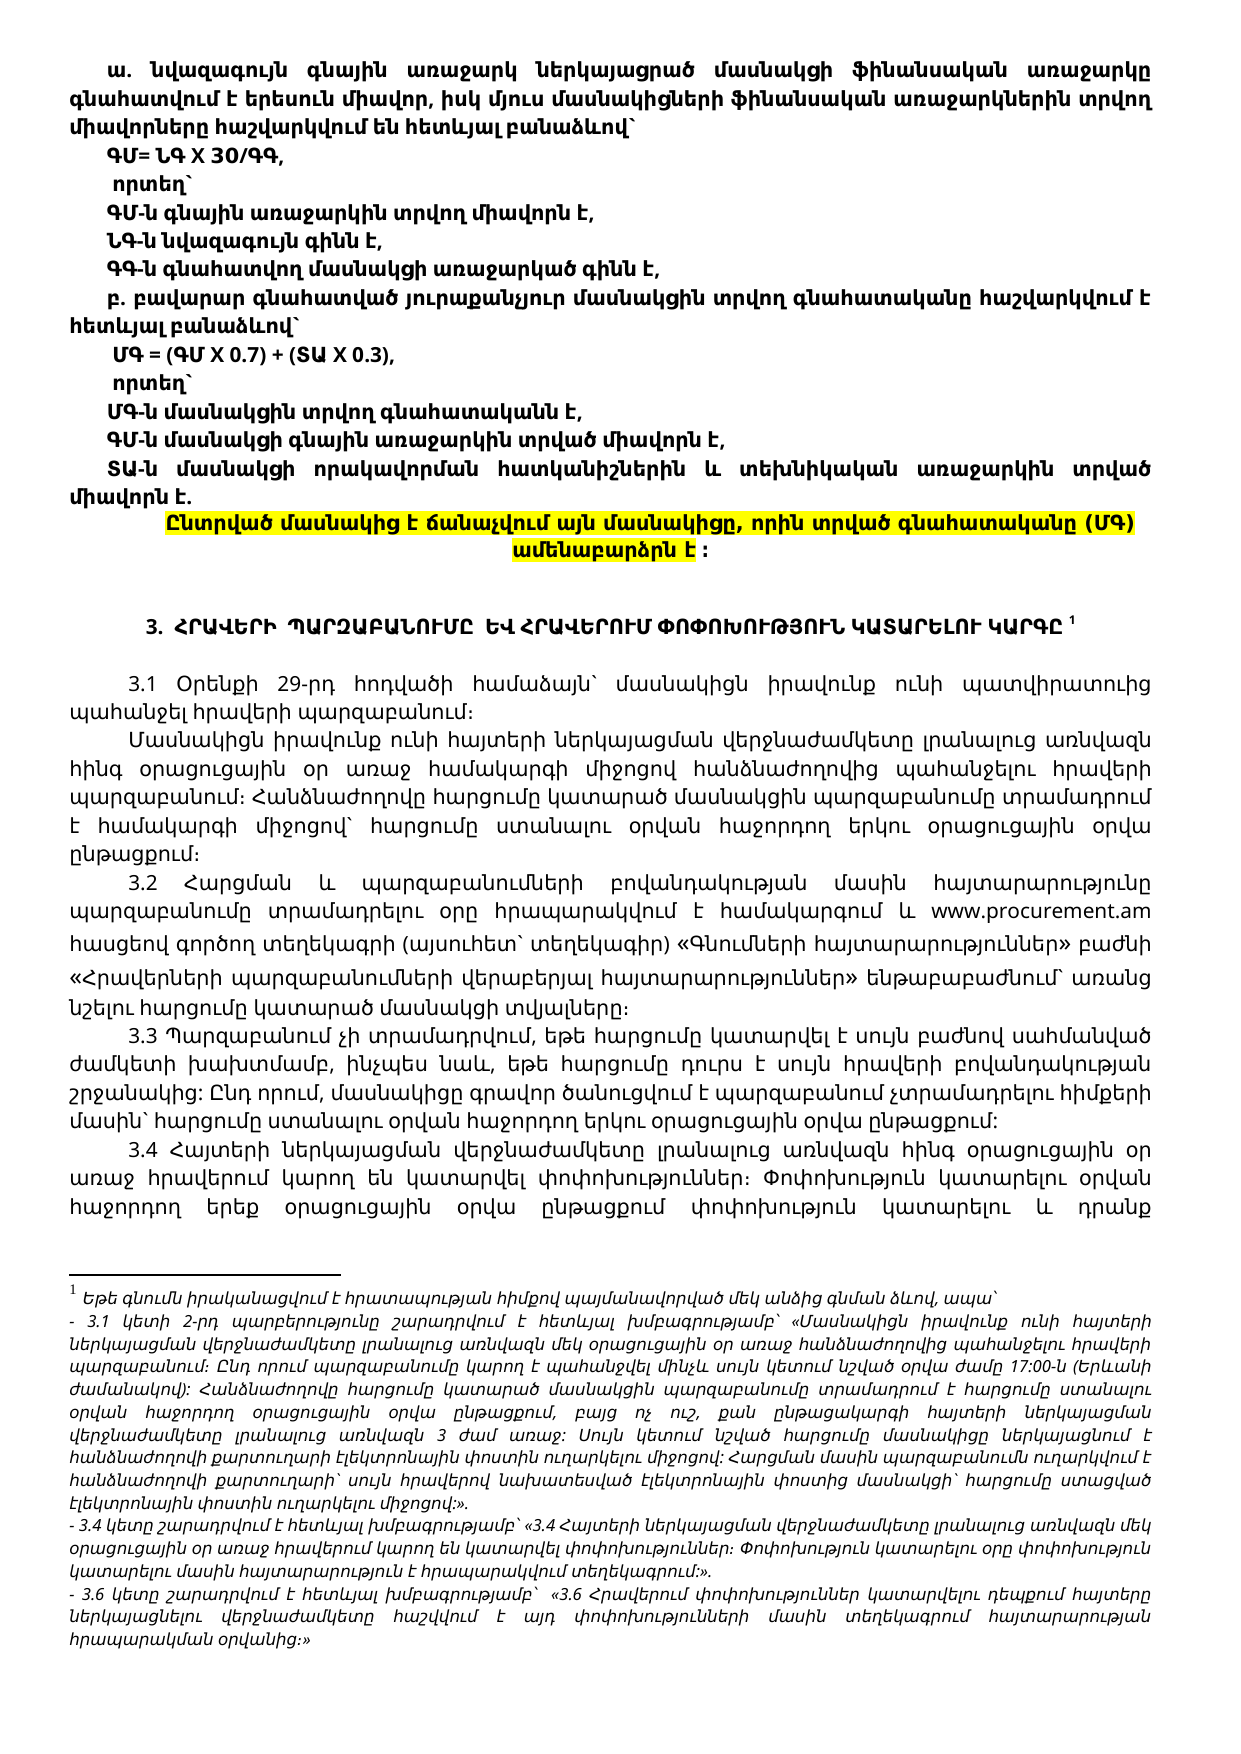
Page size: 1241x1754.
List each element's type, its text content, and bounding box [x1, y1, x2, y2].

text ԳՄ-ն գնային առաջարկին տրվող միավորն է, [69, 198, 1152, 226]
text ա. նվազագույն գնային առաջարկ ներկայացրած մասնակցի ֆինանսական առաջարկը գնահատվում է երեսուն միավոր, իսկ մյուս մասնակիցների ֆինանսական առաջարկներին տրվող միավորները հաշվարկվում են հետևյալ բանաձևով` [69, 56, 1152, 141]
text ՄԳ = (ԳՄ X 0.7) + (ՏԱ X 0.3), [69, 340, 1152, 368]
text ՏԱ-ն մասնակցի որակավորման հատկանիշներին և տեխնիկական առաջարկին տրված միավորն է. [69, 454, 1152, 511]
text ԳՄ= ՆԳ X 30/ԳԳ, [69, 141, 1152, 169]
text բ. բավարար գնահատված յուրաքանչյուր մասնակցին տրվող գնահատականը հաշվարկվում է հետևյալ բանաձևով` [69, 283, 1152, 340]
text 3.4 Հայտերի ներկայացման վերջնաժամկետը լրանալուց առնվազն հինգ օրացուցային օր առաջ հրավերում կարող են կատարվել փոփոխություններ։ Փոփոխություն կատարելու օրվան հաջորդող երեք օրացուցային օրվա ընթացքում փոփոխություն կատարելու և դրանք տրամադրելու պայմանների մասին հայտարարություն է հրապարակվում համակարգում և տեղեկագրում։ [69, 1135, 1152, 1220]
text 3.2 Հարցման և պարզաբանումների բովանդակության մասին հայտարարությունը պարզաբանումը տրամադրելու օրը հրապարակվում է համակարգում և www.procurement.am հասցեով գործող տեղեկագրի (այսուհետ` տեղեկագիր) «Գնումների հայտարարություններ» բաժնի «Հրավերների պարզաբանումների վերաբերյալ հայտարարություններ» ենթաբաբաժնում` առանց նշելու հարցումը կատարած մասնակցի տվյալները։ [69, 868, 1152, 1021]
text ՄԳ-ն մասնակցին տրվող գնահատականն է, [69, 397, 1152, 425]
text որտեղ` [69, 368, 1152, 397]
text ՆԳ-ն նվազագույն գինն է, [69, 226, 1152, 254]
text ԳԳ-ն գնահատվող մասնակցի առաջարկած գինն է, [69, 254, 1152, 283]
text 3.1 Օրենքի 29-րդ հոդվածի համաձայն` մասնակիցն իրավունք ունի պատվիրատուից պահանջել հրավերի պարզաբանում։ [69, 669, 1152, 726]
text Մասնակիցն իրավունք ունի հայտերի ներկայացման վերջնաժամկետը լրանալուց առնվազն հինգ օրացուցային օր առաջ համակարգի միջոցով հանձնաժողովից պահանջելու հրավերի պարզաբանում։ Հանձնաժողովը հարցումը կատարած մասնակցին պարզաբանումը տրամադրում է համակարգի միջոցով` հարցումը ստանալու օրվան հաջորդող երկու օրացուցային օրվա ընթացքում։ [69, 726, 1152, 868]
text 3.3 Պարզաբանում չի տրամադրվում, եթե հարցումը կատարվել է սույն բաժնով սահմանված ժամկետի խախտմամբ, ինչպես նաև, եթե հարցումը դուրս է սույն հրավերի բովանդակության շրջանակից: Ընդ որում, մասնակիցը գրավոր ծանուցվում է պարզաբանում չտրամադրելու հիմքերի մասին` հարցումը ստանալու օրվան հաջորդող երկու օրացուցային օրվա ընթացքում: [69, 1021, 1152, 1135]
text 3. ՀՐԱՎԵՐԻ ՊԱՐԶԱԲԱՆՈՒՄԸ ԵՎ ՀՐԱՎԵՐՈՒՄ ՓՈՓՈԽՈՒԹՅՈՒՆ ԿԱՏԱՐԵԼՈՒ ԿԱՐԳԸ [69, 612, 1152, 640]
text Ընտրված մասնակից է ճանաչվում այն մասնակիցը, որին տրված գնահատականը (ՄԳ) ամենաբարձրն է ։ [69, 511, 1152, 563]
text ԳՄ-ն մասնակցի գնային առաջարկին տրված միավորն է, [69, 425, 1152, 454]
text որտեղ` [69, 169, 1152, 198]
